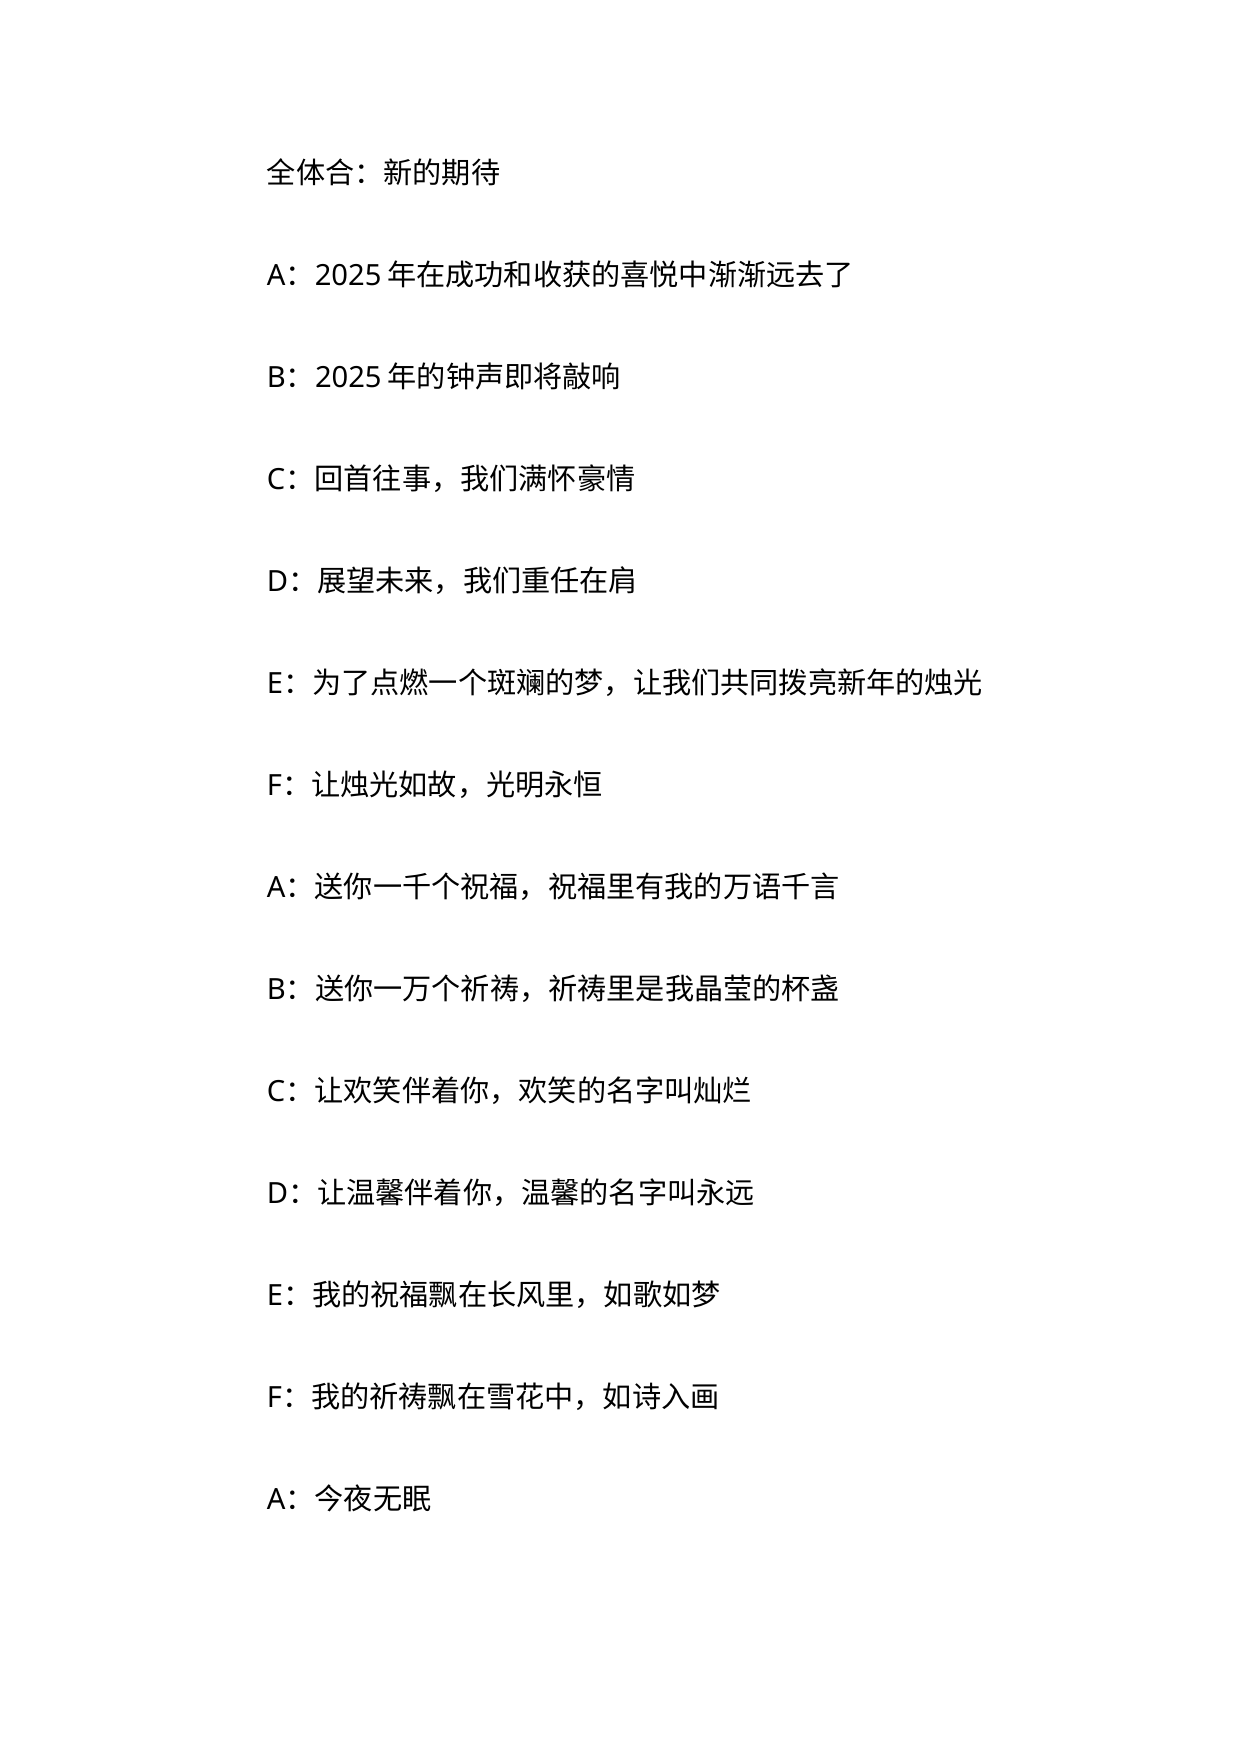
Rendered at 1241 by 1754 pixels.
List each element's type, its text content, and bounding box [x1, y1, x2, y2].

text A：送你一千个祝福，祝福里有我的万语千言 [150, 864, 1090, 906]
text E：我的祝福飘在长风里，如歌如梦 [150, 1272, 1090, 1314]
text B：送你一万个祈祷，祈祷里是我晶莹的杯盏 [150, 966, 1090, 1008]
text D：让温馨伴着你，温馨的名字叫永远 [150, 1169, 1090, 1212]
text F：让烛光如故，光明永恒 [150, 762, 1090, 804]
text C：回首往事，我们满怀豪情 [150, 456, 1090, 498]
text A：今夜无眠 [150, 1476, 1090, 1518]
text C：让欢笑伴着你，欢笑的名字叫灿烂 [150, 1068, 1090, 1110]
text B：2025年的钟声即将敲响 [150, 354, 1090, 396]
text E：为了点燃一个斑斓的梦，让我们共同拨亮新年的烛光 [150, 660, 1090, 702]
text 全体合：新的期待 [150, 150, 1090, 192]
text F：我的祈祷飘在雪花中，如诗入画 [150, 1373, 1090, 1416]
text A：2025年在成功和收获的喜悦中渐渐远去了 [150, 252, 1090, 294]
text D：展望未来，我们重任在肩 [150, 558, 1090, 600]
